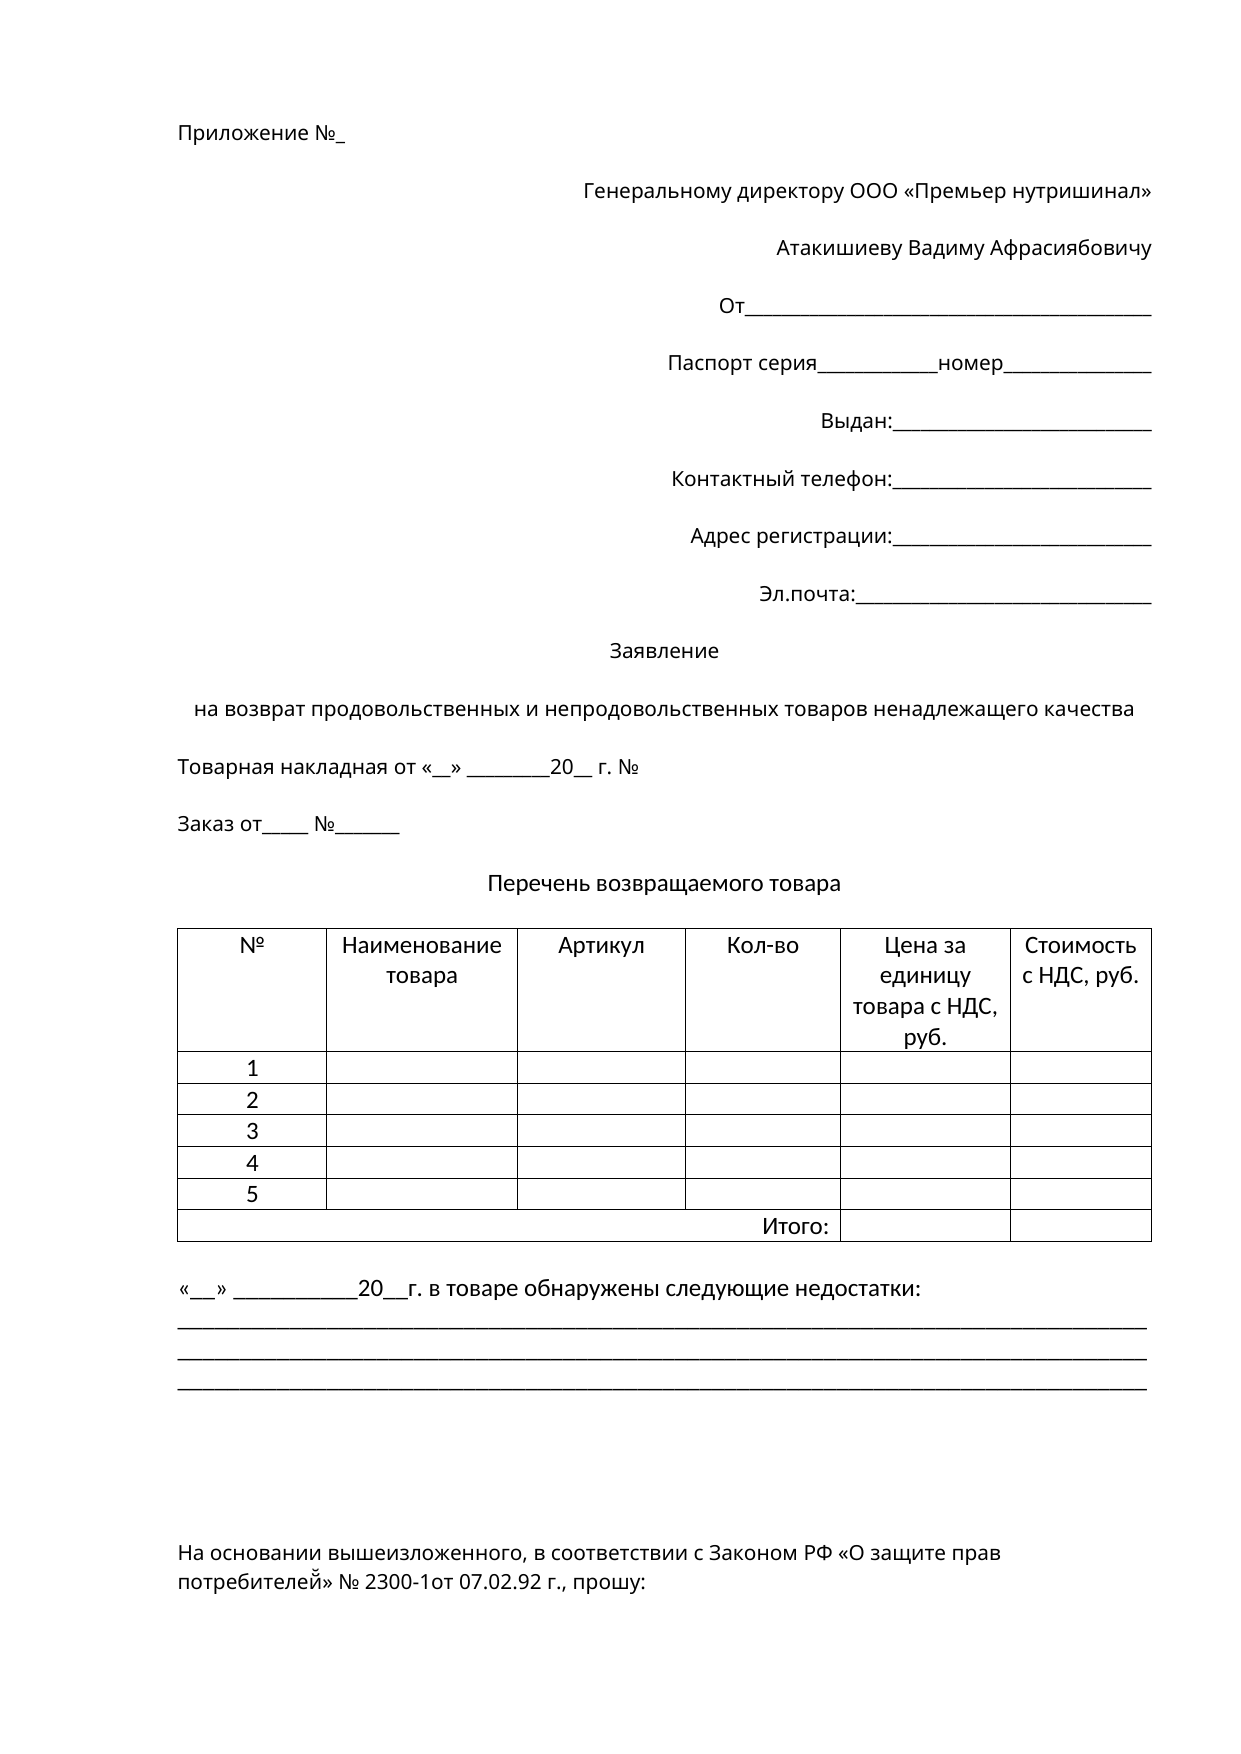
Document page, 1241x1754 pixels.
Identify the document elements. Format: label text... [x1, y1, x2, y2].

table_cell [841, 1084, 1010, 1114]
table_cell [686, 1084, 840, 1114]
table_cell [518, 1147, 685, 1177]
table_cell [1011, 1147, 1151, 1177]
table_cell [518, 1052, 685, 1083]
table_cell [327, 1084, 517, 1114]
text Паспорт серия_____________номер________________ [177, 348, 1152, 377]
table_header Стоимость с НДС, руб. [1011, 929, 1151, 1051]
table_cell [1011, 1179, 1151, 1209]
text «__» __________20__г. в товаре обнаружены следующие недостатки: [177, 1272, 1152, 1303]
table_header Кол-во [686, 929, 840, 1051]
text От____________________________________________ [177, 291, 1152, 319]
table_cell [686, 1147, 840, 1177]
table_cell [1011, 1052, 1151, 1083]
text Атакишиеву Вадиму Афрасиябовичу [177, 233, 1152, 262]
table_cell [686, 1052, 840, 1083]
table_cell [1011, 1115, 1151, 1146]
table_cell [518, 1179, 685, 1209]
table_cell [327, 1052, 517, 1083]
text Перечень возвращаемого товара [177, 867, 1152, 897]
table_cell [686, 1179, 840, 1209]
table_cell [518, 1084, 685, 1114]
table_cell [327, 1147, 517, 1177]
table_header № [178, 929, 326, 1051]
table_cell [686, 1115, 840, 1146]
table_cell [518, 1115, 685, 1146]
text Контактный телефон:____________________________ [177, 464, 1152, 492]
text Генеральному директору ООО «Премьер нутришинал» [177, 176, 1152, 204]
table_cell [841, 1210, 1010, 1241]
table_cell 5 [178, 1179, 326, 1209]
table_cell [1011, 1084, 1151, 1114]
table_cell 2 [178, 1084, 326, 1114]
table_cell 3 [178, 1115, 326, 1146]
table_cell [841, 1052, 1010, 1083]
text Выдан:____________________________ [177, 406, 1152, 434]
table_header Цена за единицу товара с НДС, руб. [841, 929, 1010, 1051]
text __________________________________________________________________________________________________________________________________________________________________________________________________________________________________________ [177, 1303, 1152, 1394]
text Товарная накладная от «__» _________20__ г. № [177, 752, 1152, 780]
text Заказ от_____ №_______ [177, 809, 1152, 838]
table_cell 1 [178, 1052, 326, 1083]
table_cell [841, 1115, 1010, 1146]
text на возврат продовольственных и непродовольственных товаров ненадлежащего качества [177, 694, 1152, 723]
table_header Наименование товара [327, 929, 517, 1051]
text На основании вышеизложенного, в соответствии с Законом РФ «О защите прав потребителей̆» № 2300-1от 07.02.92 г., прошу: [177, 1538, 1152, 1595]
text Эл.почта:________________________________ [177, 579, 1152, 607]
table_cell [1011, 1210, 1151, 1241]
table_cell [327, 1115, 517, 1146]
table_cell [841, 1147, 1010, 1177]
text Заявление [177, 637, 1152, 665]
text Адрес регистрации:____________________________ [177, 521, 1152, 550]
table_cell [841, 1179, 1010, 1209]
table_cell Итого: [178, 1210, 840, 1241]
table_cell [327, 1179, 517, 1209]
text Приложение №_ [177, 118, 1152, 147]
table_cell 4 [178, 1147, 326, 1177]
table_header Артикул [518, 929, 685, 1051]
